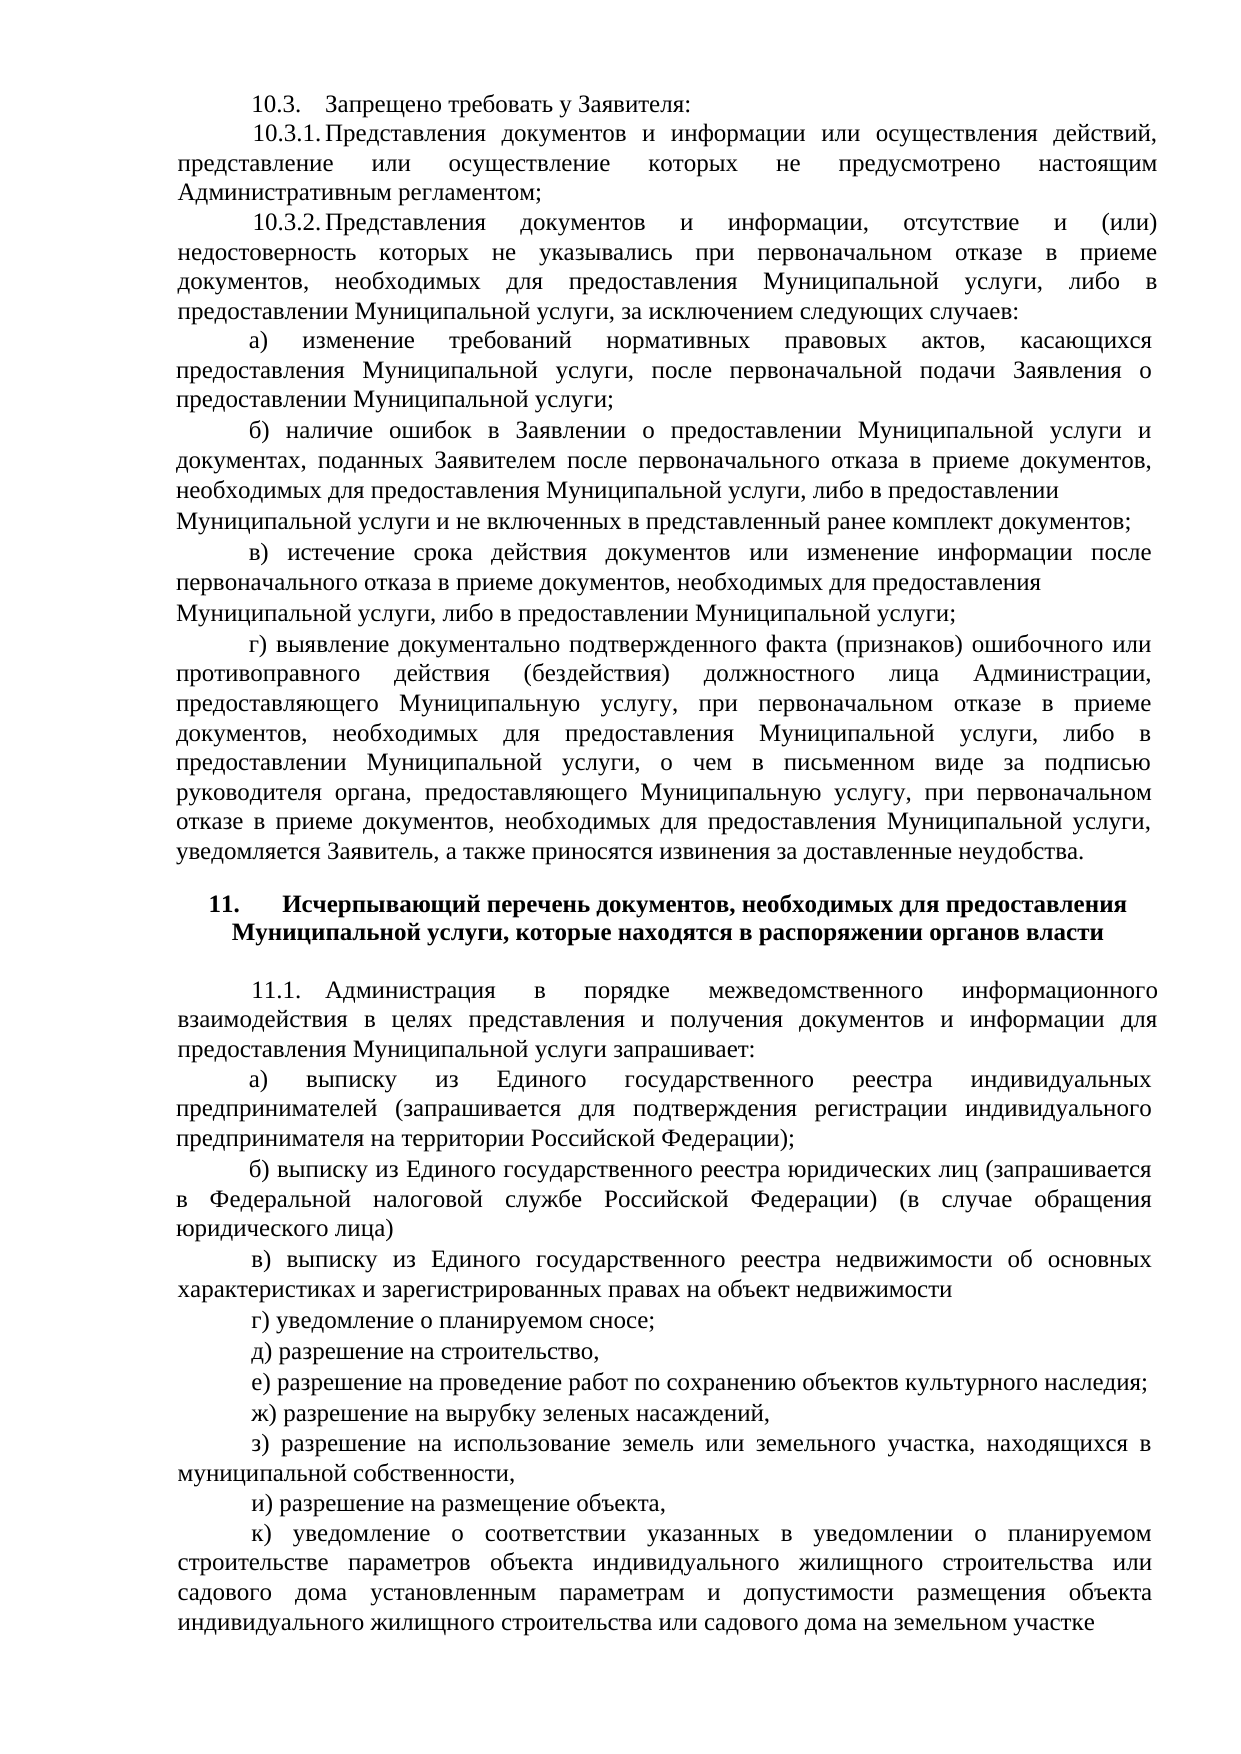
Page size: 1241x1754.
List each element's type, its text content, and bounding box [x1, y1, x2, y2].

text е) разрешение на проведение работ по сохранению объектов культурного наследия; [251, 1367, 1152, 1396]
text и) разрешение на размещение объекта, [251, 1488, 1153, 1517]
list Исчерпывающий перечень документов, необходимых для предоставления Муниципальной услуги, которые находятся в распоряжении органов власти [177, 889, 1158, 946]
text а) изменение требований нормативных правовых актов, касающихся предоставления Муниципальной услуги, после первоначальной подачи Заявления о предоставлении Муниципальной услуги; [176, 325, 1152, 413]
text в) выписку из Единого государственного реестра недвижимости об основных характеристиках и зарегистрированных правах на объект недвижимости [177, 1244, 1152, 1303]
text а) выписку из Единого государственного реестра индивидуальных предпринимателей (запрашивается для подтверждения регистрации индивидуального предпринимателя на территории Российской Федерации); [176, 1064, 1152, 1152]
text к) уведомление о соответствии указанных в уведомлении о планируемом строительстве параметров объекта индивидуального жилищного строительства или садового дома установленным параметрам и допустимости размещения объекта индивидуального жилищного строительства или садового дома на земельном участке [177, 1518, 1153, 1635]
text г) выявление документально подтвержденного факта (признаков) ошибочного или противоправного действия (бездействия) должностного лица Администрации, предоставляющего Муниципальную услугу, при первоначальном отказе в приеме документов, необходимых для предоставления Муниципальной услуги, либо в предоставлении Муниципальной услуги, о чем в письменном виде за подписью руководителя органа, предоставляющего Муниципальную услугу, при первоначальном отказе в приеме документов, необходимых для предоставления Муниципальной услуги, уведомляется Заявитель, а также приносятся извинения за доставленные неудобства. [176, 629, 1152, 865]
text Муниципальной услуги, либо в предоставлении Муниципальной услуги; [176, 598, 1152, 627]
text Муниципальной услуги и не включенных в представленный ранее комплект документов; [176, 506, 1152, 535]
text б) наличие ошибок в Заявлении о предоставлении Муниципальной услуги и документах, поданных Заявителем после первоначального отказа в приеме документов, необходимых для предоставления Муниципальной услуги, либо в предоставлении [176, 416, 1152, 503]
list Представления документов и информации или осуществления действий, представление или осуществление которых не предусмотрено настоящим Административным регламентом; [177, 118, 1158, 206]
list Представления документов и информации, отсутствие и (или) недостоверность которых не указывались при первоначальном отказе в приеме документов, необходимых для предоставления Муниципальной услуги, либо в предоставлении Муниципальной услуги, за исключением следующих случаев: [177, 207, 1158, 324]
text ж) разрешение на вырубку зеленых насаждений, [251, 1398, 1153, 1427]
text д) разрешение на строительство, [251, 1336, 1152, 1365]
text б) выписку из Единого государственного реестра юридических лиц (запрашивается в Федеральной налоговой службе Российской Федерации) (в случае обращения юридического лица) [176, 1154, 1152, 1242]
text в) истечение срока действия документов или изменение информации после первоначального отказа в приеме документов, необходимых для предоставления [176, 537, 1152, 595]
text з) разрешение на использование земель или земельного участка, находящихся в муниципальной собственности, [177, 1428, 1153, 1487]
text г) уведомление о планируемом сносе; [251, 1305, 1152, 1334]
list Запрещено требовать у Заявителя: [177, 89, 1158, 117]
list Администрация в порядке межведомственного информационного взаимодействия в целях представления и получения документов и информации для предоставления Муниципальной услуги запрашивает: [177, 975, 1158, 1063]
